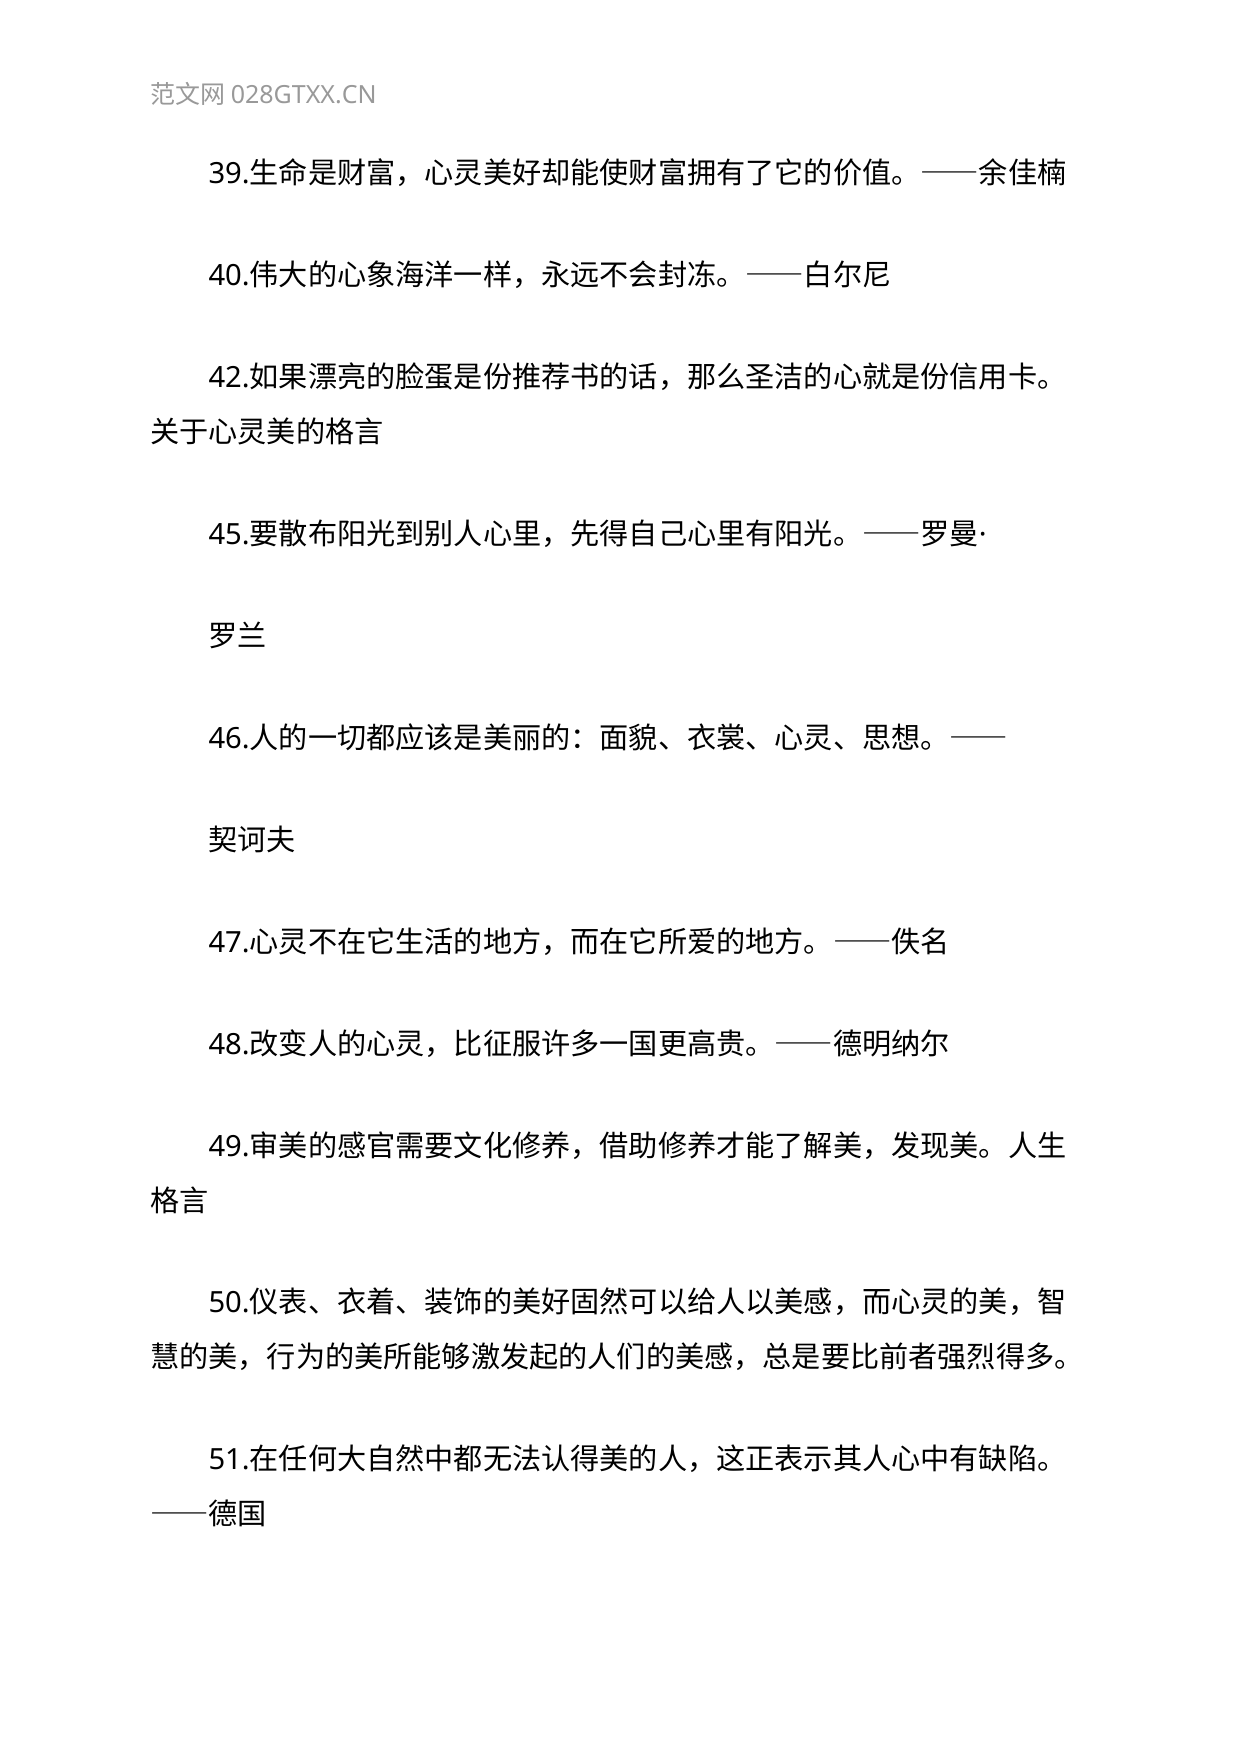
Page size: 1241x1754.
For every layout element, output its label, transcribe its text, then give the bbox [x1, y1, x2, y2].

text 50.仪表、衣着、装饰的美好固然可以给人以美感，而心灵的美，智慧的美，行为的美所能够激发起的人们的美感，总是要比前者强烈得多。 [150, 1279, 1090, 1376]
text 契诃夫 [150, 816, 1090, 859]
text 罗兰 [150, 613, 1090, 655]
text 40.伟大的心象海洋一样，永远不会封冻。——白尔尼 [150, 252, 1090, 294]
text 49.审美的感官需要文化修养，借助修养才能了解美，发现美。人生格言 [150, 1122, 1090, 1219]
text 51.在任何大自然中都无法认得美的人，这正表示其人心中有缺陷。——德国 [150, 1436, 1090, 1533]
text 45.要散布阳光到别人心里，先得自己心里有阳光。——罗曼· [150, 511, 1090, 553]
text 42.如果漂亮的脸蛋是份推荐书的话，那么圣洁的心就是份信用卡。关于心灵美的格言 [150, 354, 1090, 451]
text 39.生命是财富，心灵美好却能使财富拥有了它的价值。——余佳楠 [150, 150, 1090, 192]
text 47.心灵不在它生活的地方，而在它所爱的地方。——佚名 [150, 918, 1090, 961]
text 46.人的一切都应该是美丽的：面貌、衣裳、心灵、思想。—— [150, 714, 1090, 757]
text 48.改变人的心灵，比征服许多一国更高贵。——德明纳尔 [150, 1020, 1090, 1063]
